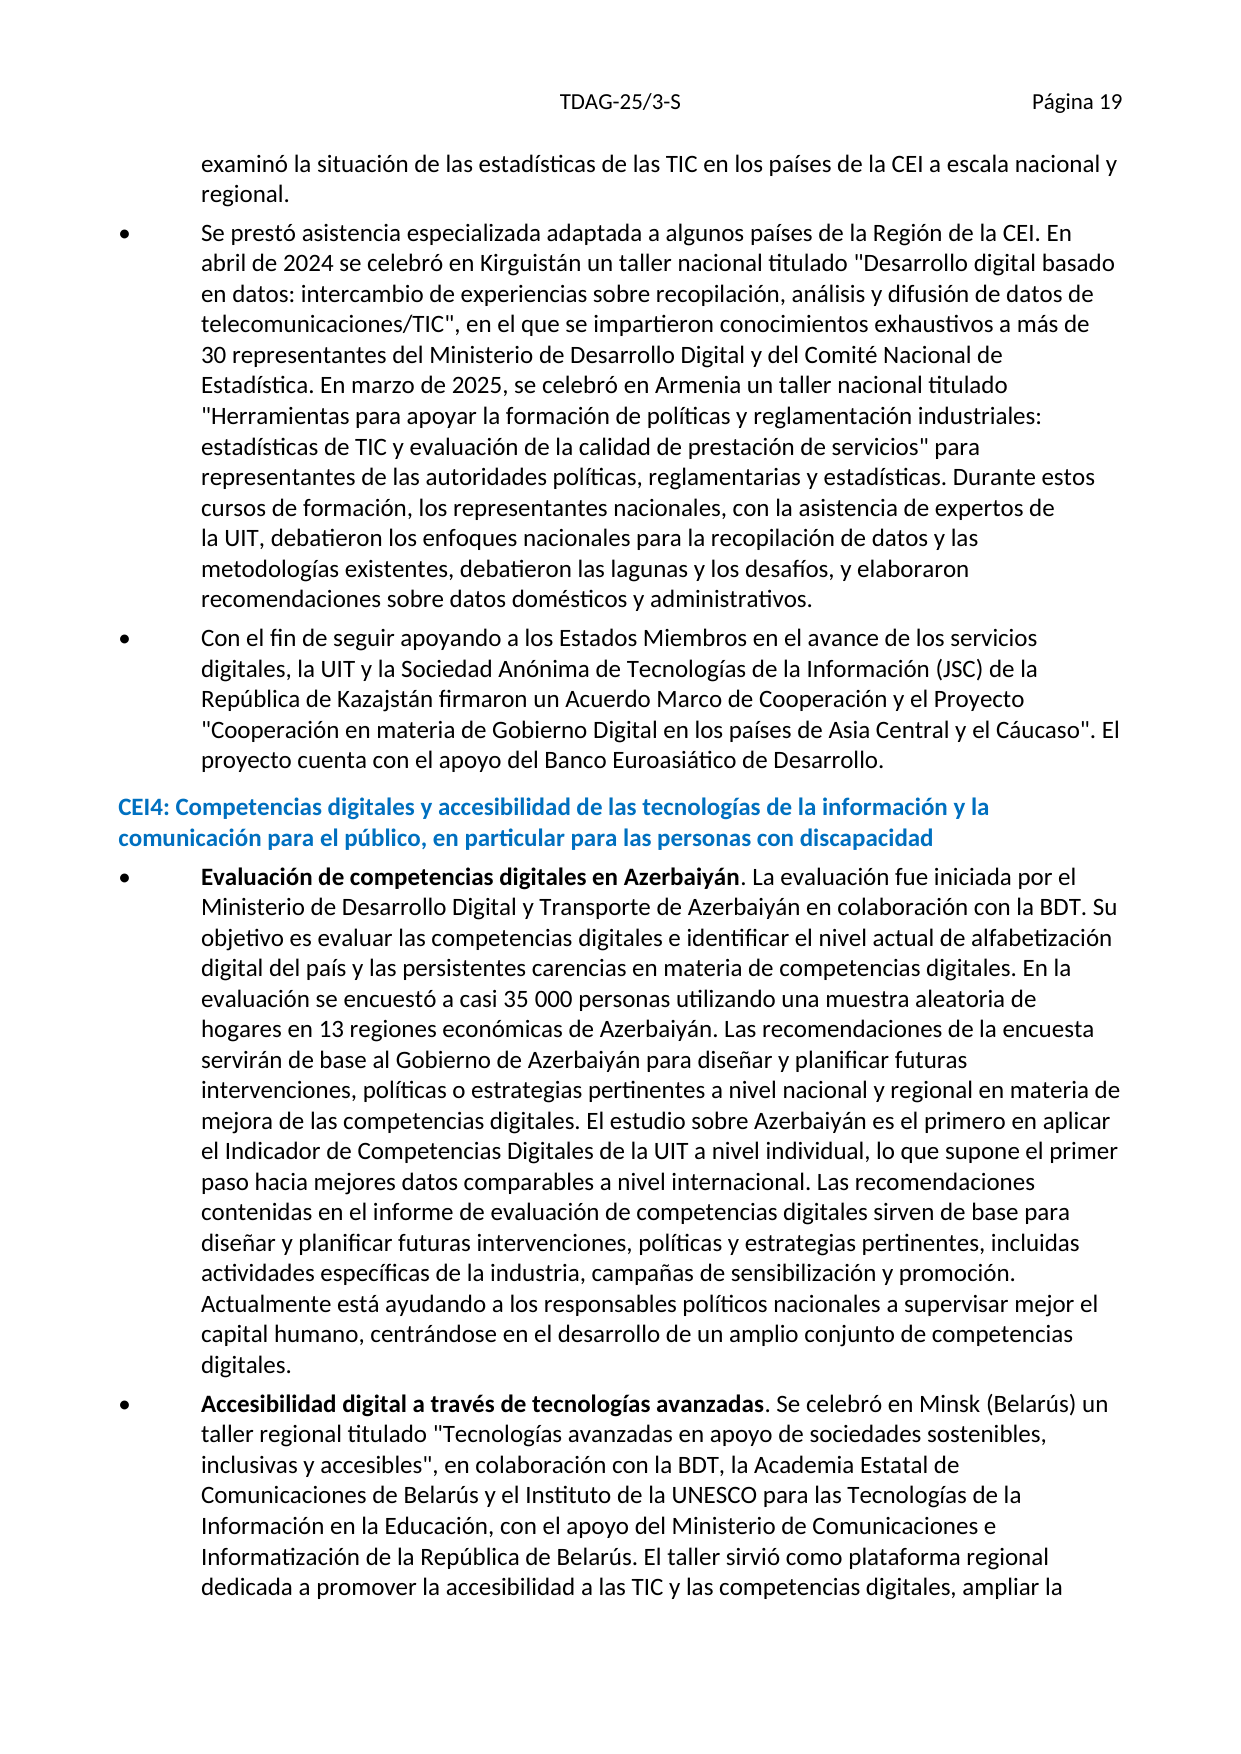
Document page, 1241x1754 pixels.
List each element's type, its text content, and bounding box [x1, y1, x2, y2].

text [118, 148, 1122, 209]
text • Se prestó asistencia especializada adaptada a algunos países de la Región de la CEI. En abril de 2024 se celebró en Kirguistán un taller nacional titulado "Desarrollo digital basado en datos: intercambio de experiencias sobre recopilación, análisis y difusión de datos de telecomunicaciones/TIC", en el que se impartieron conocimientos exhaustivos a más de 30 representantes del Ministerio de Desarrollo Digital y del Comité Nacional de Estadística. En marzo de 2025, se celebró en Armenia un taller nacional titulado "Herramientas para apoyar la formación de políticas y reglamentación industriales: estadísticas de TIC y evaluación de la calidad de prestación de servicios" para representantes de las autoridades políticas, reglamentarias y estadísticas. Durante estos cursos de formación, los representantes nacionales, con la asistencia de expertos de la UIT, debatieron los enfoques nacionales para la recopilación de datos y las metodologías existentes, debatieron las lagunas y los desafíos, y elaboraron recomendaciones sobre datos domésticos y administrativos. [118, 217, 1122, 614]
text • Con el fin de seguir apoyando a los Estados Miembros en el avance de los servicios digitales, la UIT y la Sociedad Anónima de Tecnologías de la Información (JSC) de la República de Kazajstán firmaron un Acuerdo Marco de Cooperación y el Proyecto "Cooperación en materia de Gobierno Digital en los países de Asia Central y el Cáucaso". El proyecto cuenta con el apoyo del Banco Euroasiático de Desarrollo. [118, 622, 1122, 775]
subtitle CEI4: Competencias digitales y accesibilidad de las tecnologías de la información y la comunicación para el público, en particular para las personas con discapacidad [118, 791, 1122, 852]
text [118, 1388, 1122, 1602]
text • Evaluación de competencias digitales en Azerbaiyán. La evaluación fue iniciada por el Ministerio de Desarrollo Digital y Transporte de Azerbaiyán en colaboración con la BDT. Su objetivo es evaluar las competencias digitales e identificar el nivel actual de alfabetización digital del país y las persistentes carencias en materia de competencias digitales. En la evaluación se encuestó a casi 35 000 personas utilizando una muestra aleatoria de hogares en 13 regiones económicas de Azerbaiyán. Las recomendaciones de la encuesta servirán de base al Gobierno de Azerbaiyán para diseñar y planificar futuras intervenciones, políticas o estrategias pertinentes a nivel nacional y regional en materia de mejora de las competencias digitales. El estudio sobre Azerbaiyán es el primero en aplicar el Indicador de Competencias Digitales de la UIT a nivel individual, lo que supone el primer paso hacia mejores datos comparables a nivel internacional. Las recomendaciones contenidas en el informe de evaluación de competencias digitales sirven de base para diseñar y planificar futuras intervenciones, políticas y estrategias pertinentes, incluidas actividades específicas de la industria, campañas de sensibilización y promoción. Actualmente está ayudando a los responsables políticos nacionales a supervisar mejor el capital humano, centrándose en el desarrollo de un amplio conjunto de competencias digitales. [118, 861, 1122, 1380]
